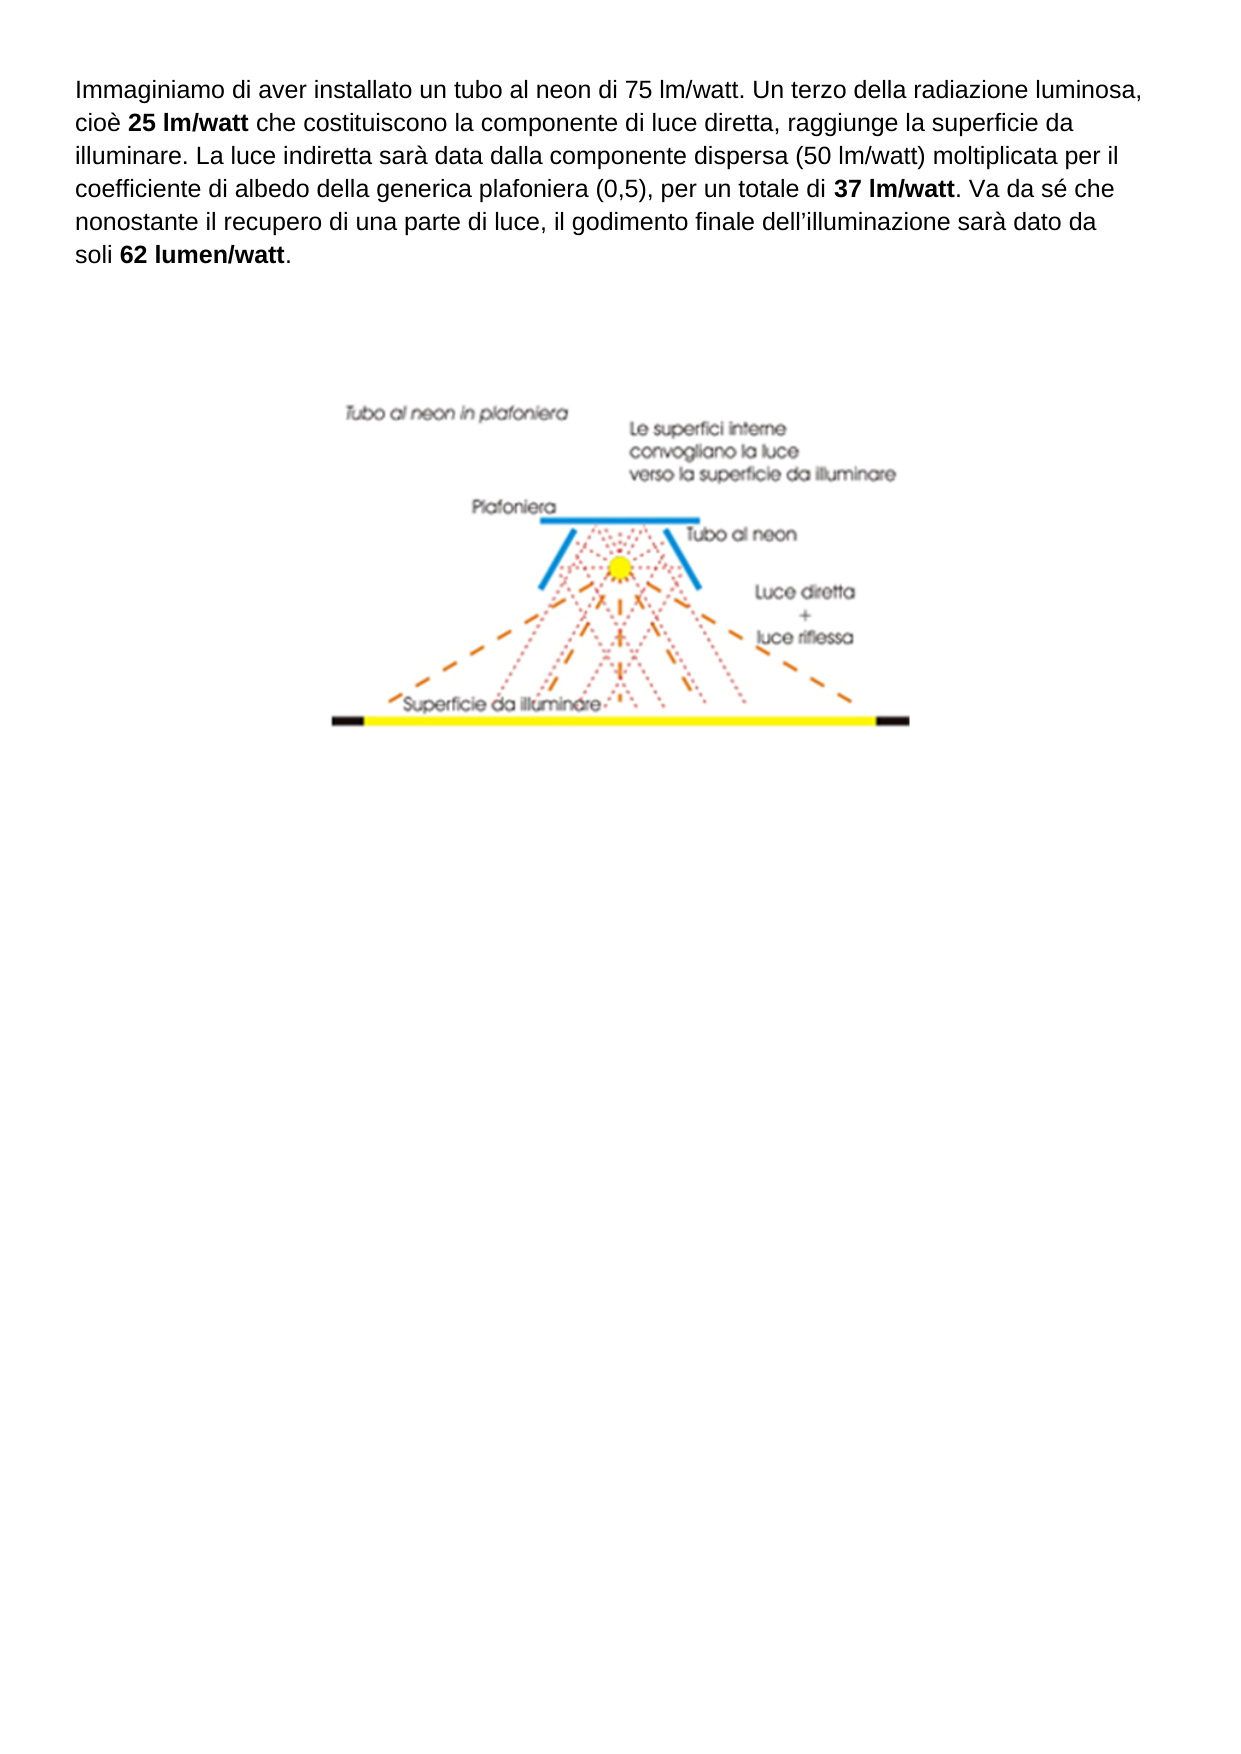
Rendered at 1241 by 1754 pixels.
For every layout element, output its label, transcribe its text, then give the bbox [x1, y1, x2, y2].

text Immaginiamo di aver installato un tubo al neon di 75 lm/watt. Un terzo della radiazione luminosa, cioè 25 lm/watt che costituiscono la componente di luce diretta, raggiunge la superficie da illuminare. La luce indiretta sarà data dalla componente dispersa (50 lm/watt) moltiplicata per il coefficiente di albedo della generica plafoniera (0,5), per un totale di 37 lm/watt. Va da sé che nonostante il recupero di una parte di luce, il godimento finale dell’illuminazione sarà dato da soli 62 lumen/watt. [75, 75, 1165, 269]
picture [328, 380, 912, 733]
